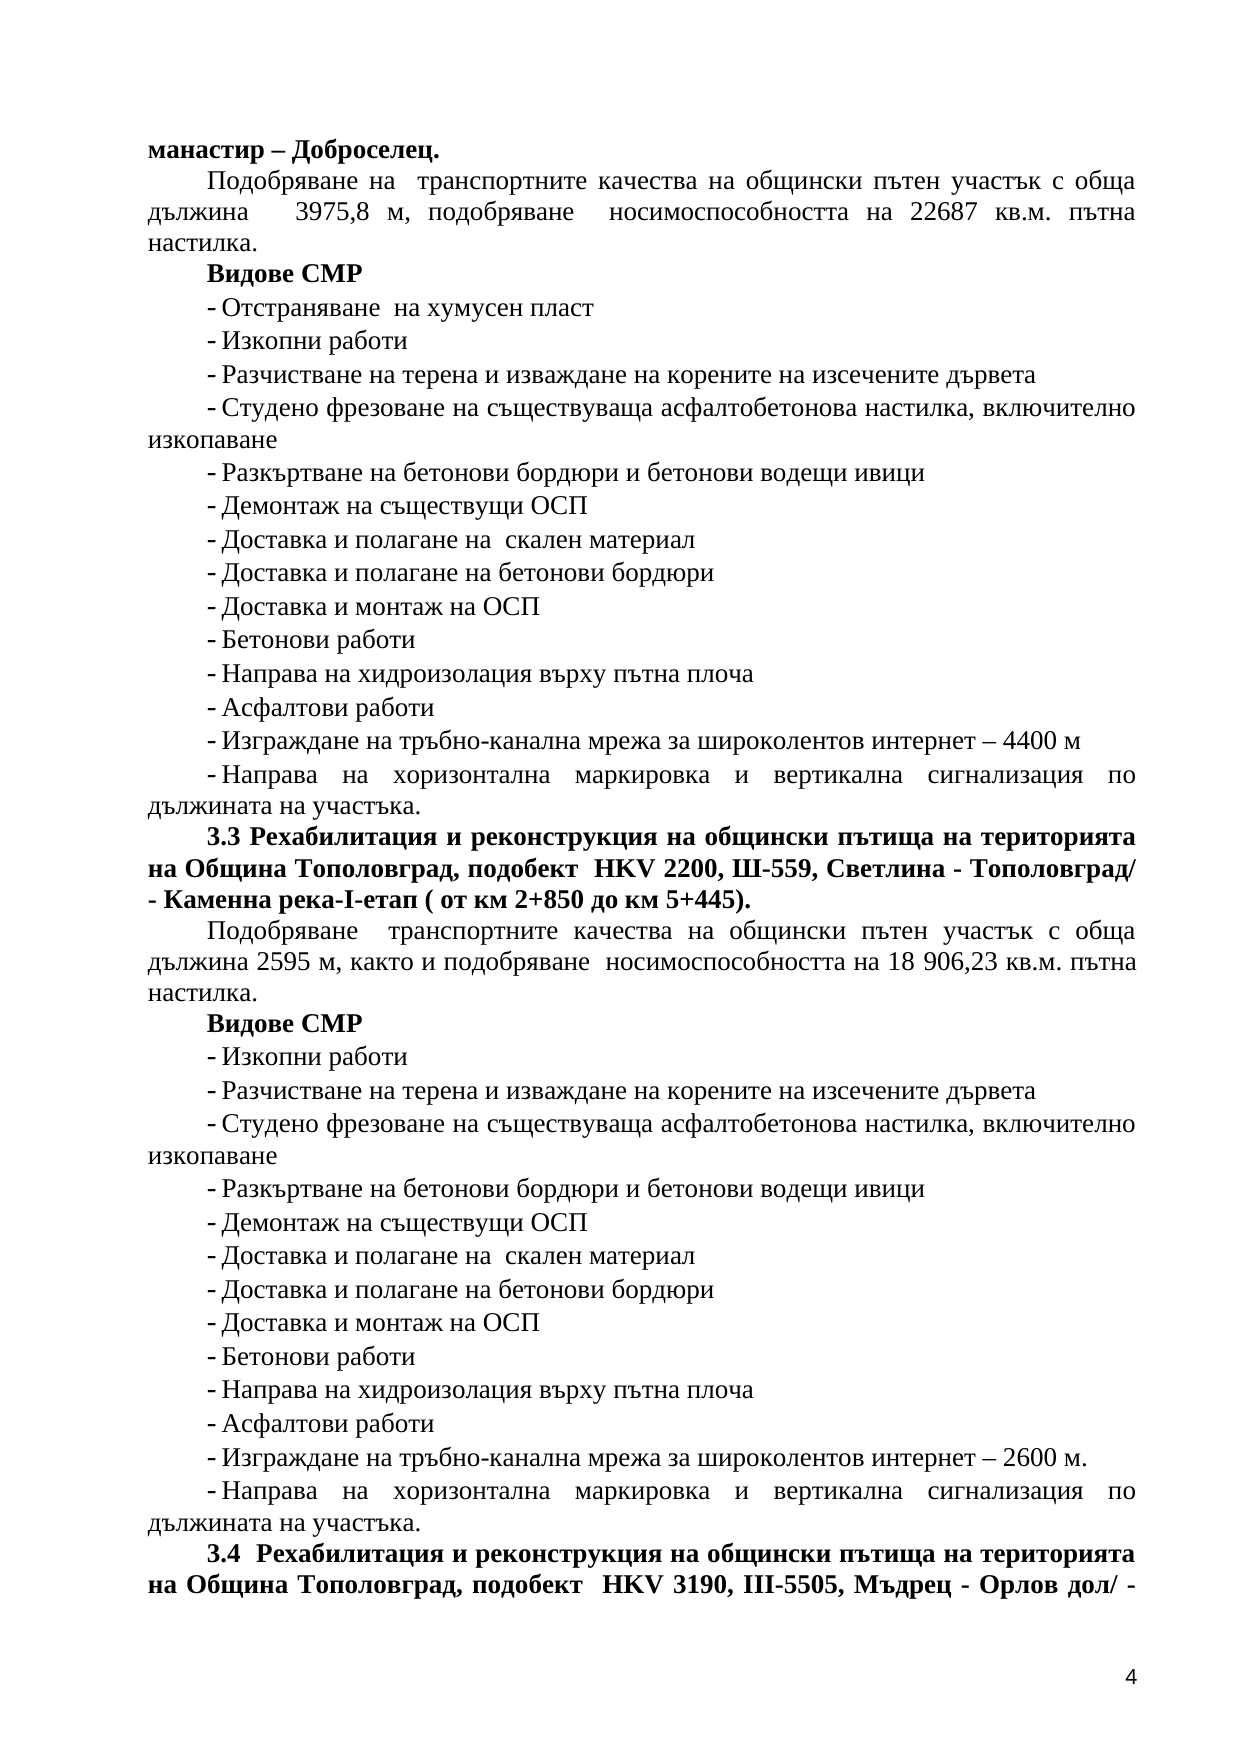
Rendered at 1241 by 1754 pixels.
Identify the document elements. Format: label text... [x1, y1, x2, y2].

list Изкопни работи [148, 1038, 1137, 1072]
list Демонтаж на съществущи ОСП [148, 1204, 1137, 1237]
list Изграждане на тръбно-канална мрежа за широколентов интернет – 2600 м. [148, 1439, 1137, 1472]
list Изкопни работи [148, 322, 1137, 356]
list Разкъртване на бетонови бордюри и бетонови водещи ивици [148, 1170, 1137, 1204]
text Подобряване транспортните качества на общински пътен участък с обща дължина 2595 м, както и подобряване носимоспособността на 18 906,23 кв.м. пътна настилка. [148, 914, 1137, 1007]
list Бетонови работи [148, 1338, 1137, 1372]
list Разчистване на терена и изваждане на корените на изсечените дървета [148, 1072, 1137, 1106]
list Демонтаж на съществущи ОСП [148, 487, 1137, 521]
list Студено фрезоване на съществуваща асфалтобетонова настилка, включително изкопаване [148, 389, 1137, 454]
text Подобряване на транспортните качества на общински пътен участък с обща дължина 3975,8 м, подобряване носимоспособността на 22687 кв.м. пътна настилка. [148, 164, 1137, 257]
text Видове СМР [148, 1007, 1137, 1038]
list Доставка и полагане на скален материал [148, 1237, 1137, 1271]
text 3.3 Рехабилитация и реконструкция на общински пътища на територията на Община Тополовград, подобект HKV 2200, Ш-559, Светлина - Тополовград/ - Каменна река-I-етап ( от км 2+850 до км 5+445). [148, 821, 1137, 914]
list Асфалтови работи [148, 1405, 1137, 1439]
list Бетонови работи [148, 622, 1137, 655]
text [148, 133, 1137, 164]
list Доставка и полагане на бетонови бордюри [148, 1271, 1137, 1304]
text Видове СМР [148, 257, 1137, 289]
list Направа на хидроизолация върху пътна плоча [148, 1372, 1137, 1405]
list Направа на хидроизолация върху пътна плоча [148, 655, 1137, 689]
list Асфалтови работи [148, 689, 1137, 722]
list Студено фрезоване на съществуваща асфалтобетонова настилка, включително изкопаване [148, 1106, 1137, 1170]
list Доставка и полагане на бетонови бордюри [148, 554, 1137, 588]
list Изграждане на тръбно-канална мрежа за широколентов интернет – 4400 м [148, 722, 1137, 756]
list Доставка и монтаж на ОСП [148, 1304, 1137, 1338]
list Разчистване на терена и изваждане на корените на изсечените дървета [148, 356, 1137, 389]
list Доставка и монтаж на ОСП [148, 588, 1137, 622]
list Направа на хоризонтална маркировка и вертикална сигнализация по дължината на участъка. [148, 1472, 1137, 1537]
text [148, 1537, 1137, 1599]
list Разкъртване на бетонови бордюри и бетонови водещи ивици [148, 454, 1137, 487]
list Доставка и полагане на скален материал [148, 521, 1137, 554]
list Отстраняване на хумусен пласт [148, 289, 1137, 322]
list Направа на хоризонтална маркировка и вертикална сигнализация по дължината на участъка. [148, 756, 1137, 821]
